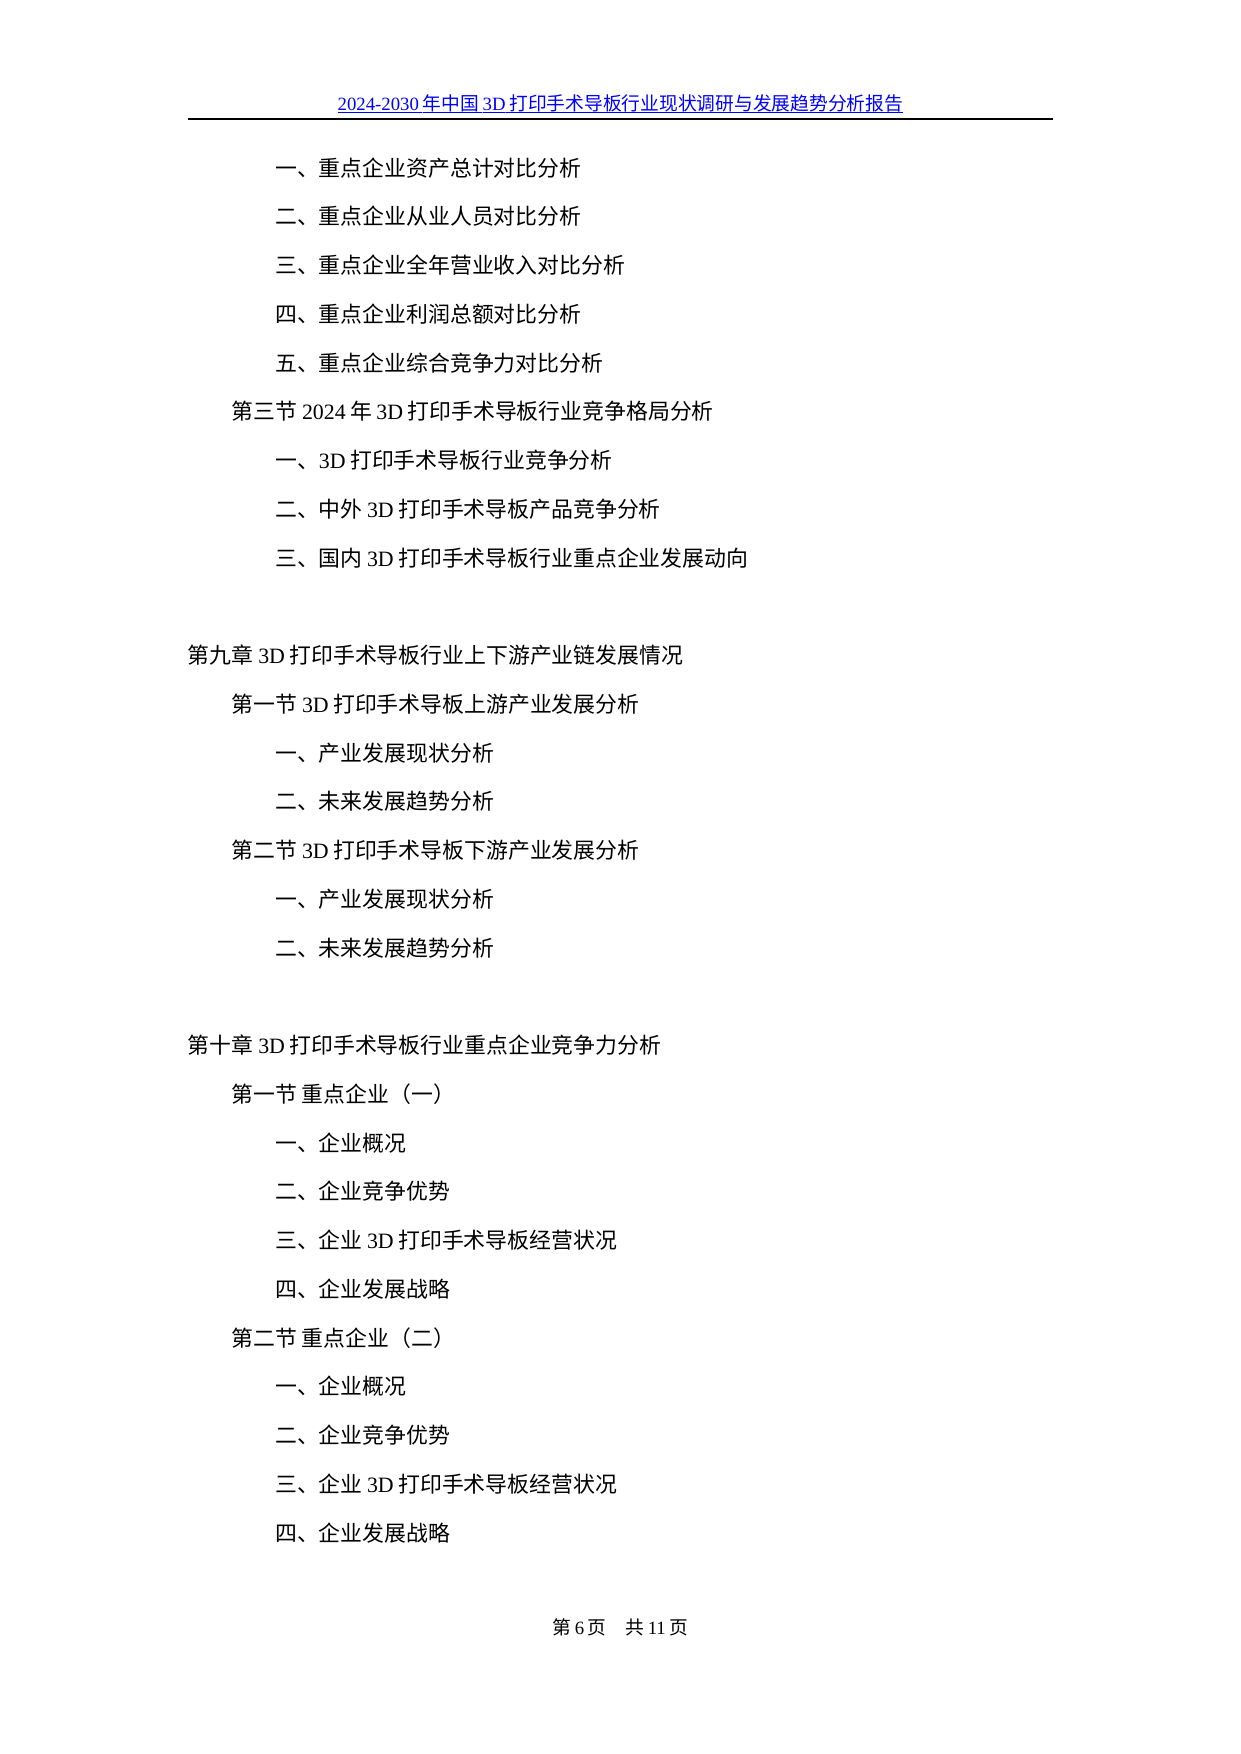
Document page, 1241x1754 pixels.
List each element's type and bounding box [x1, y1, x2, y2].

text [187, 150, 1053, 1548]
